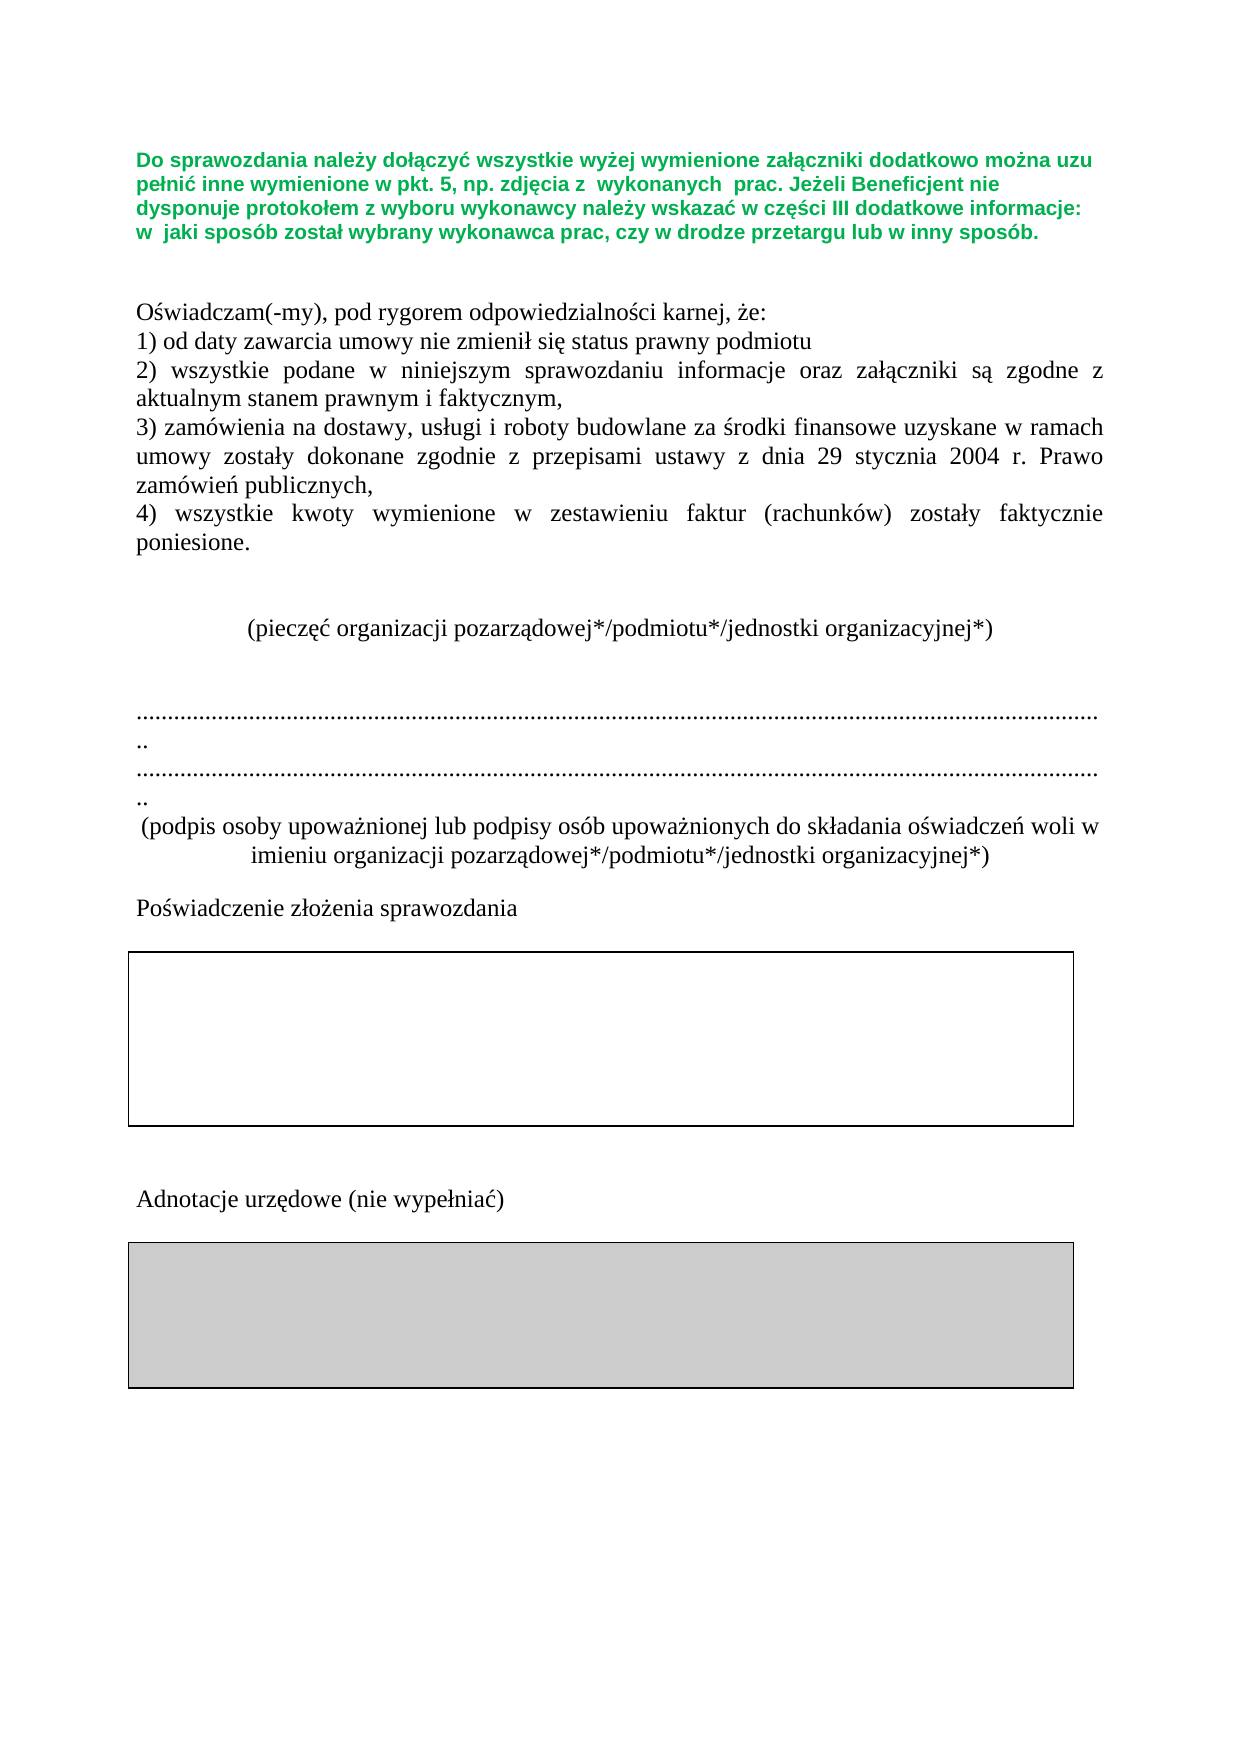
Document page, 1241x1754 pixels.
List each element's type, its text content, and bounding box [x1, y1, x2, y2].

text Do sprawozdania należy dołączyć wszystkie wyżej wymienione załączniki dodatkowo można uzupełnić inne wymienione w pkt. 5, np. zdjęcia z wykonanych prac. Jeżeli Beneficjent nie dysponuje protokołem z wyboru wykonawcy należy wskazać w części III dodatkowe informacje: w jaki sposób został wybrany wykonawca prac, czy w drodze przetargu lub w inny sposób. [136, 148, 1104, 243]
table_header [129, 953, 1073, 1125]
text 2) wszystkie podane w niniejszym sprawozdaniu informacje oraz załączniki są zgodne z aktualnym stanem prawnym i faktycznym, [136, 355, 1104, 412]
text 3) zamówienia na dostawy, usługi i roboty budowlane za środki finansowe uzyskane w ramach umowy zostały dokonane zgodnie z przepisami ustawy z dnia 29 stycznia 2004 r. Prawo zamówień publicznych, [136, 412, 1104, 498]
text ............................................................................................................................................................ [136, 753, 1104, 811]
text (pieczęć organizacji pozarządowej*/podmiotu*/jednostki organizacyjnej*) [136, 613, 1104, 642]
text 1) od daty zawarcia umowy nie zmienił się status prawny podmiotu [136, 326, 1104, 355]
text Poświadczenie złożenia sprawozdania [136, 893, 1104, 922]
text 4) wszystkie kwoty wymienione w zestawieniu faktur (rachunków) zostały faktycznie poniesione. [136, 498, 1104, 556]
text Adnotacje urzędowe (nie wypełniać) [136, 1184, 1104, 1213]
table_header [129, 1243, 1073, 1387]
text Oświadczam(-my), pod rygorem odpowiedzialności karnej, że: [136, 297, 1104, 326]
text (podpis osoby upoważnionej lub podpisy osób upoważnionych do składania oświadczeń woli w imieniu organizacji pozarządowej*/podmiotu*/jednostki organizacyjnej*) [136, 811, 1104, 868]
text ............................................................................................................................................................ [136, 696, 1104, 753]
